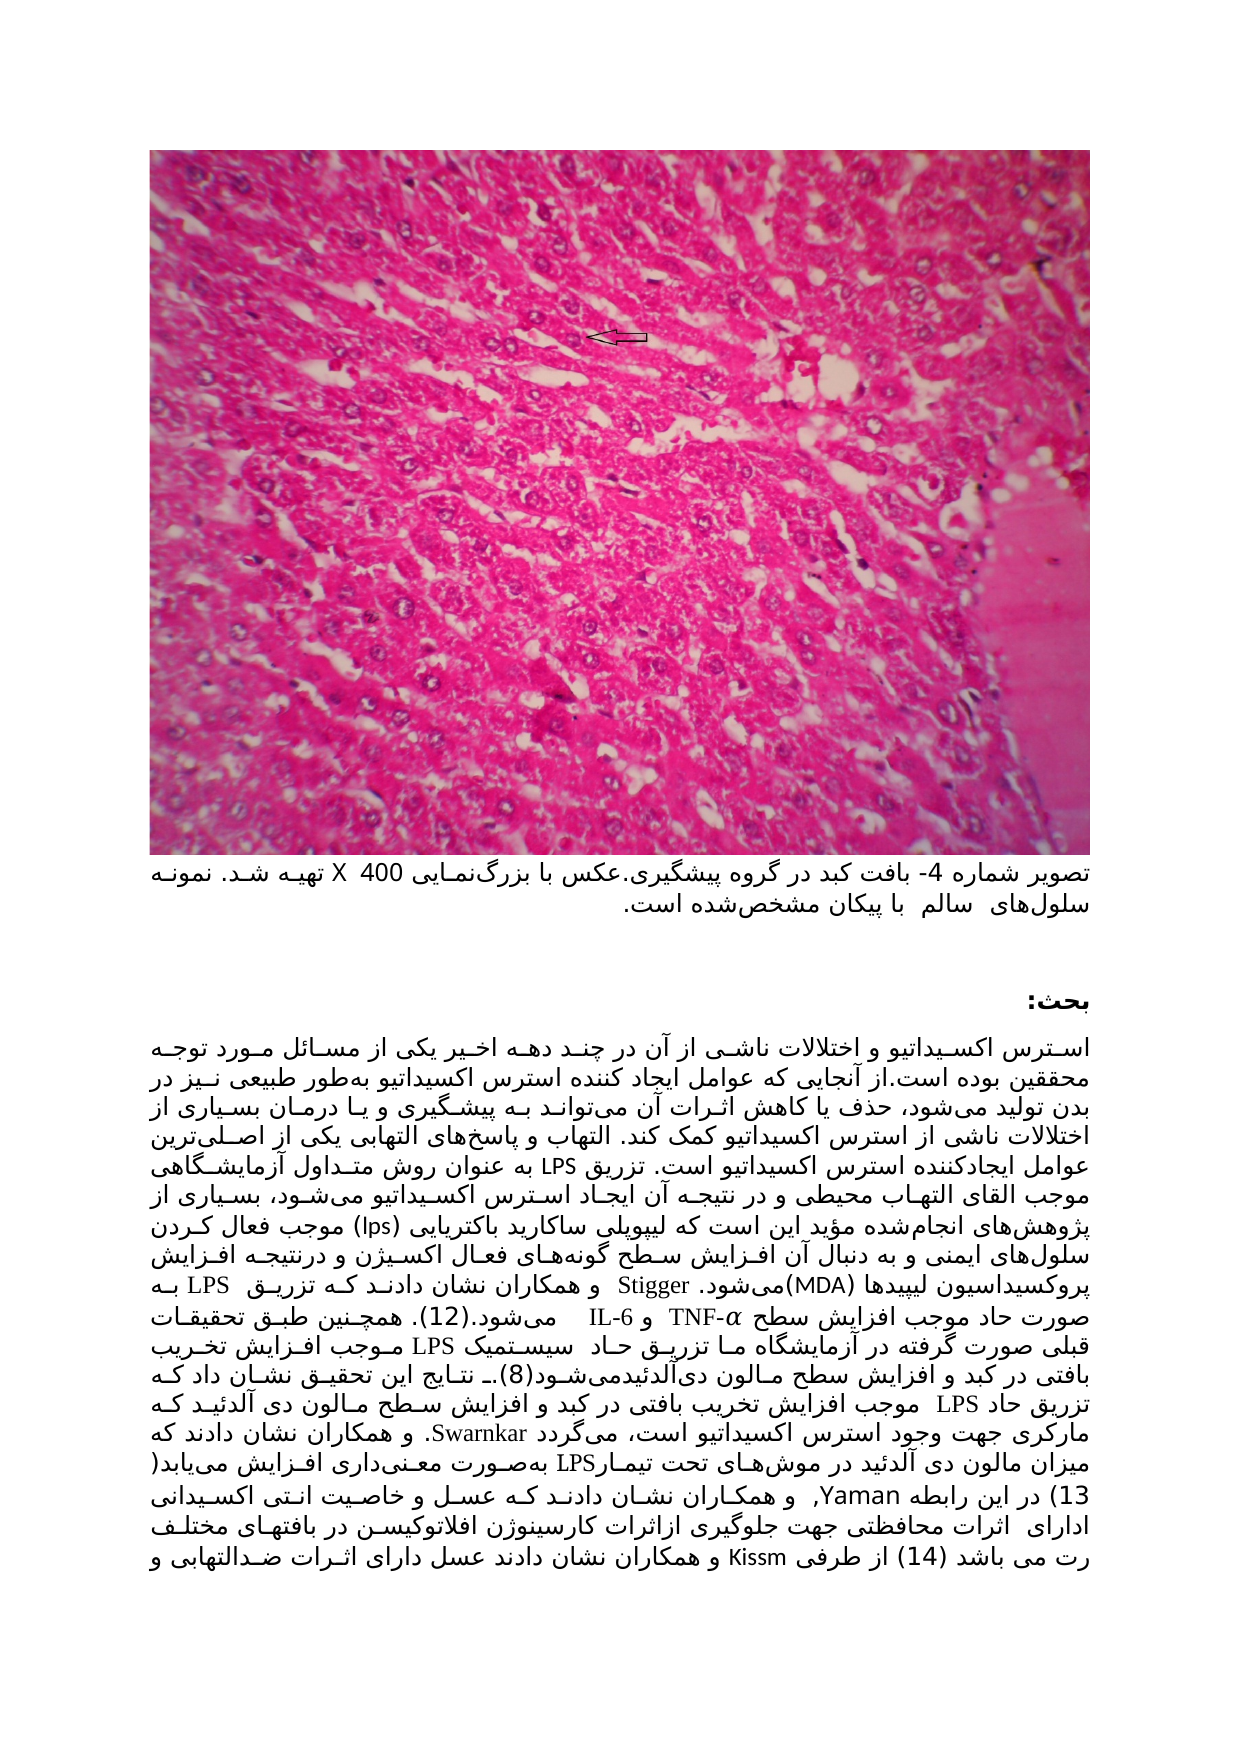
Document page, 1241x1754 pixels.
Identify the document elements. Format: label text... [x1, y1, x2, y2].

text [150, 1033, 1090, 1571]
text بحث: [150, 986, 1090, 1015]
picture [149, 150, 1090, 855]
text تصویر شماره 4- بافت کبد در گروه پیشگیری.عکس با بزرگ‌نمایی X 400 تهيه شد. نمونه سلول‌های سالم با پیکان مشخص‌شده است. [150, 855, 1090, 918]
